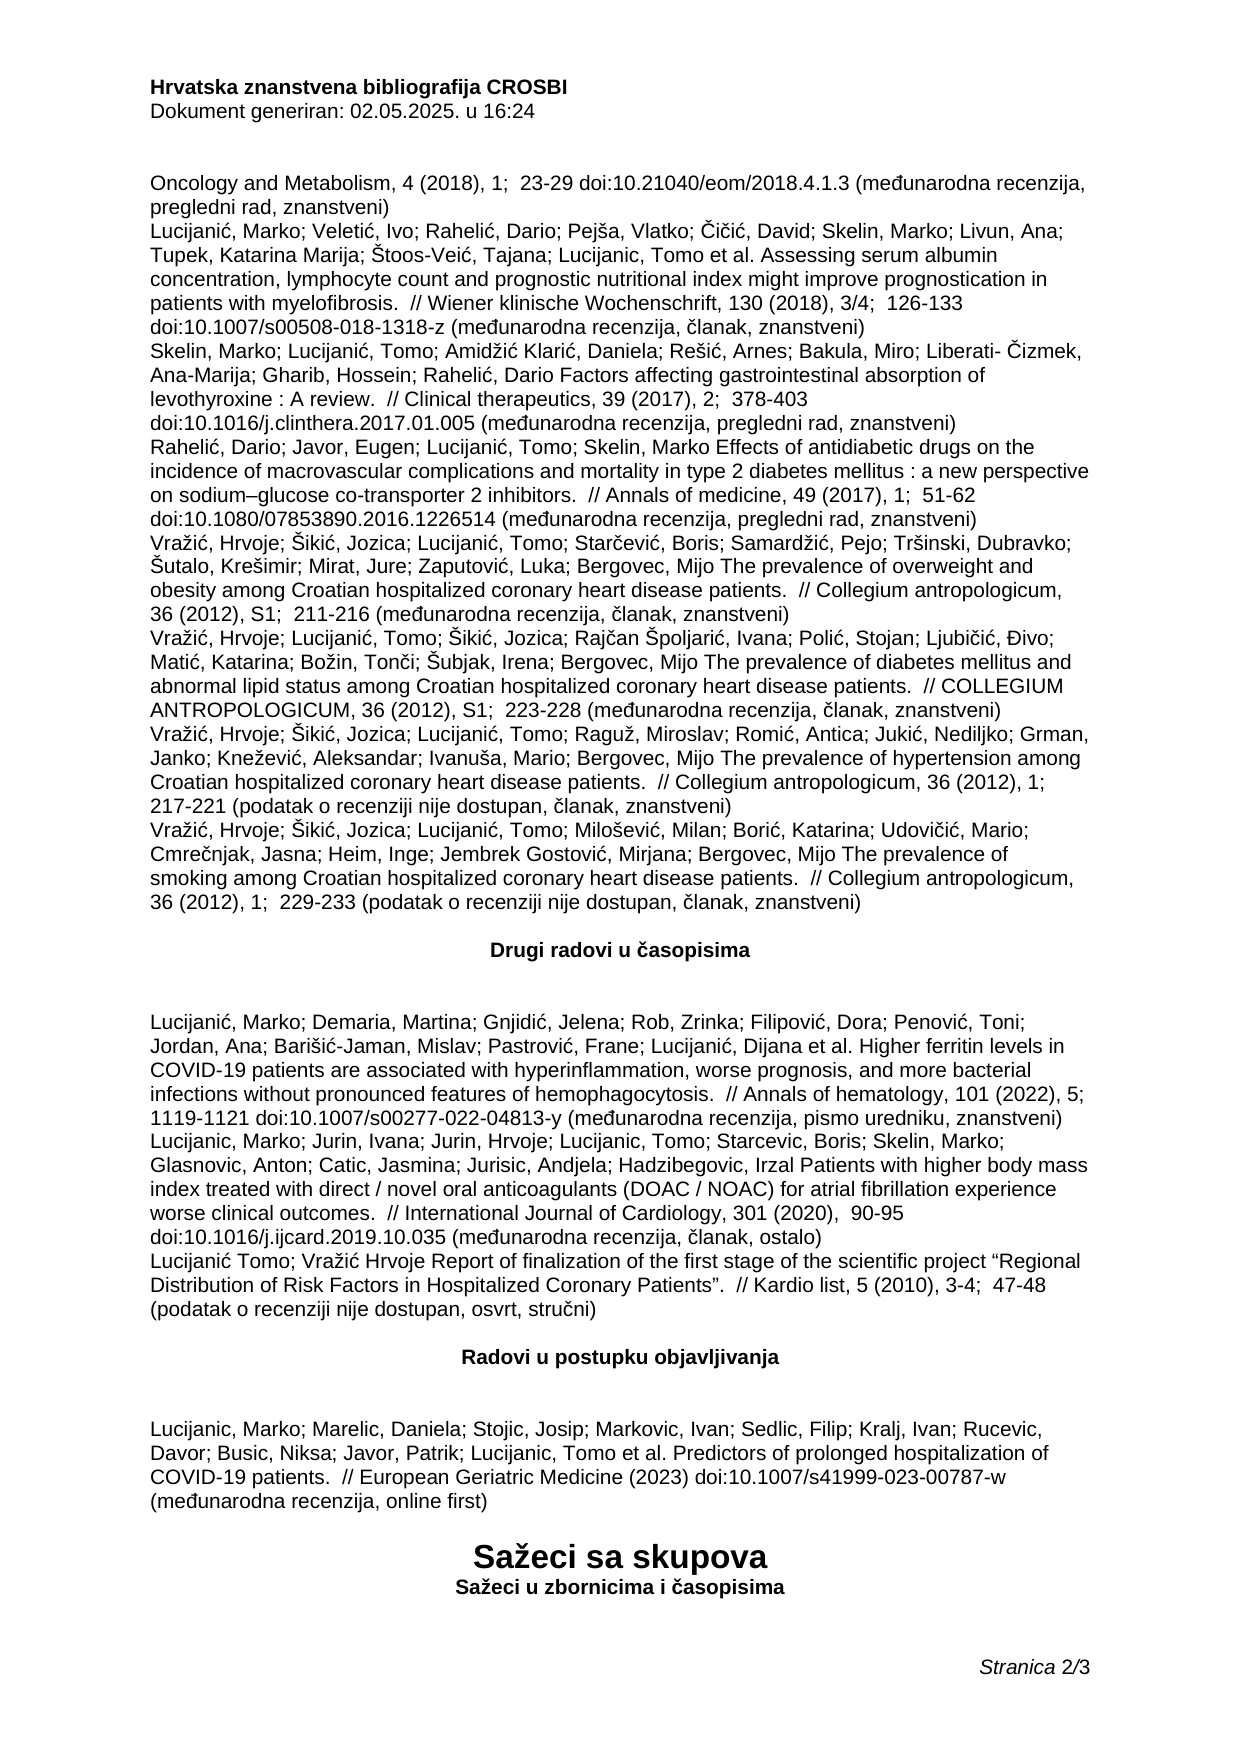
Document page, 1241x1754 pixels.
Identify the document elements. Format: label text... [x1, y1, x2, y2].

subtitle Sažeci u zbornicima i časopisima [150, 1575, 1090, 1599]
subtitle Sažeci sa skupova [150, 1537, 1090, 1575]
text Vražić, Hrvoje; Šikić, Jozica; Lucijanić, Tomo; Raguž, Miroslav; Romić, Antica; Jukić, Nediljko; Grman, Janko; Knežević, Aleksandar; Ivanuša, Mario; Bergovec, Mijo [150, 722, 1090, 818]
text Lucijanić Tomo; Vražić Hrvoje [150, 1249, 1090, 1321]
subtitle Drugi radovi u časopisima [150, 938, 1090, 962]
subtitle Radovi u postupku objavljivanja [150, 1345, 1090, 1369]
text Skelin, Marko; Lucijanić, Tomo; Amidžić Klarić, Daniela; Rešić, Arnes; Bakula, Miro; Liberati- Čizmek, Ana-Marija; Gharib, Hossein; Rahelić, Dario [150, 339, 1090, 434]
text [150, 171, 1090, 219]
text Vražić, Hrvoje; Lucijanić, Tomo; Šikić, Jozica; Rajčan Špoljarić, Ivana; Polić, Stojan; Ljubičić, Đivo; Matić, Katarina; Božin, Tonči; Šubjak, Irena; Bergovec, Mijo [150, 626, 1090, 722]
text Lucijanić, Marko; Veletić, Ivo; Rahelić, Dario; Pejša, Vlatko; Čičić, David; Skelin, Marko; Livun, Ana; Tupek, Katarina Marija; Štoos-Veić, Tajana; Lucijanic, Tomo et al. [150, 219, 1090, 339]
text Lucijanic, Marko; Marelic, Daniela; Stojic, Josip; Markovic, Ivan; Sedlic, Filip; Kralj, Ivan; Rucevic, Davor; Busic, Niksa; Javor, Patrik; Lucijanic, Tomo et al. [150, 1417, 1090, 1513]
text Lucijanic, Marko; Jurin, Ivana; Jurin, Hrvoje; Lucijanic, Tomo; Starcevic, Boris; Skelin, Marko; Glasnovic, Anton; Catic, Jasmina; Jurisic, Andjela; Hadzibegovic, Irzal [150, 1129, 1090, 1249]
text Lucijanić, Marko; Demaria, Martina; Gnjidić, Jelena; Rob, Zrinka; Filipović, Dora; Penović, Toni; Jordan, Ana; Barišić-Jaman, Mislav; Pastrović, Frane; Lucijanić, Dijana et al. [150, 1009, 1090, 1129]
text Rahelić, Dario; Javor, Eugen; Lucijanić, Tomo; Skelin, Marko [150, 434, 1090, 530]
text Vražić, Hrvoje; Šikić, Jozica; Lucijanić, Tomo; Starčević, Boris; Samardžić, Pejo; Tršinski, Dubravko; Šutalo, Krešimir; Mirat, Jure; Zaputović, Luka; Bergovec, Mijo [150, 530, 1090, 626]
text Vražić, Hrvoje; Šikić, Jozica; Lucijanić, Tomo; Milošević, Milan; Borić, Katarina; Udovičić, Mario; Cmrečnjak, Jasna; Heim, Inge; Jembrek Gostović, Mirjana; Bergovec, Mijo [150, 818, 1090, 914]
